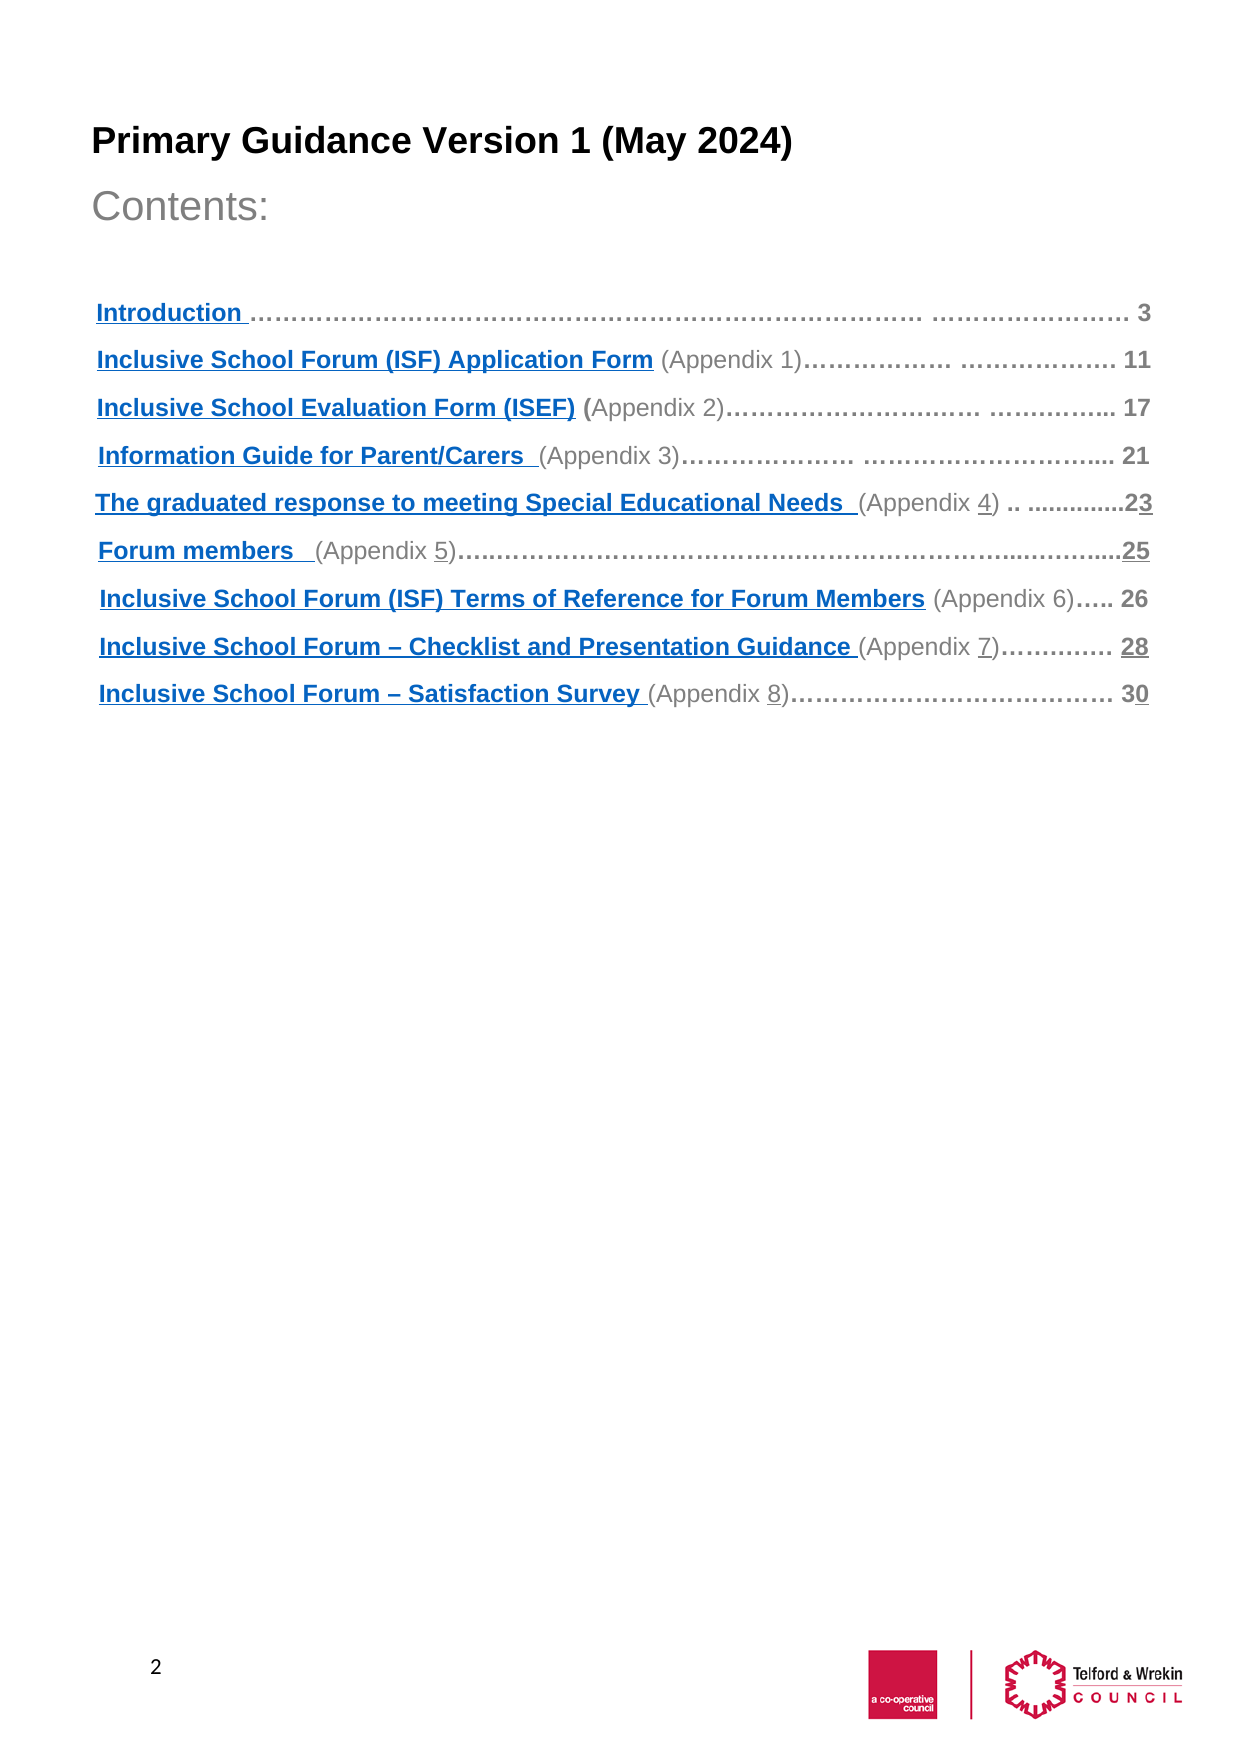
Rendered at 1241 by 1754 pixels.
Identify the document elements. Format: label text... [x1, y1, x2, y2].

text Inclusive School Forum – Checklist and Presentation Guidance (Appendix 7)…….….… 28 [91, 631, 1157, 660]
text The graduated response to meeting Special Educational Needs (Appendix 4) .. ..............23 [91, 488, 1157, 517]
text Inclusive School Evaluation Form (ISEF) (Appendix 2)…………………….…… …….……... 17 [91, 393, 1157, 422]
text Inclusive School Forum (ISF) Terms of Reference for Forum Members (Appendix 6)….. 26 [91, 584, 1157, 612]
picture [843, 1625, 1203, 1735]
text Inclusive School Forum – Satisfaction Survey (Appendix 8)………………………………… 30 [91, 679, 1157, 708]
text Primary Guidance Version 1 (May 2024) [91, 118, 1157, 161]
text Information Guide for Parent/Carers (Appendix 3)………………… ……………………….... 21 [91, 441, 1157, 469]
text Introduction ……………………………………………………………………… …………………… 3 [91, 297, 1157, 326]
text Contents: [91, 181, 1157, 229]
text Inclusive School Forum (ISF) Application Form (Appendix 1)……………… ………………. 11 [91, 345, 1157, 374]
text Forum members (Appendix 5)…..……………………………….……………………....….….....25 [91, 536, 1157, 565]
